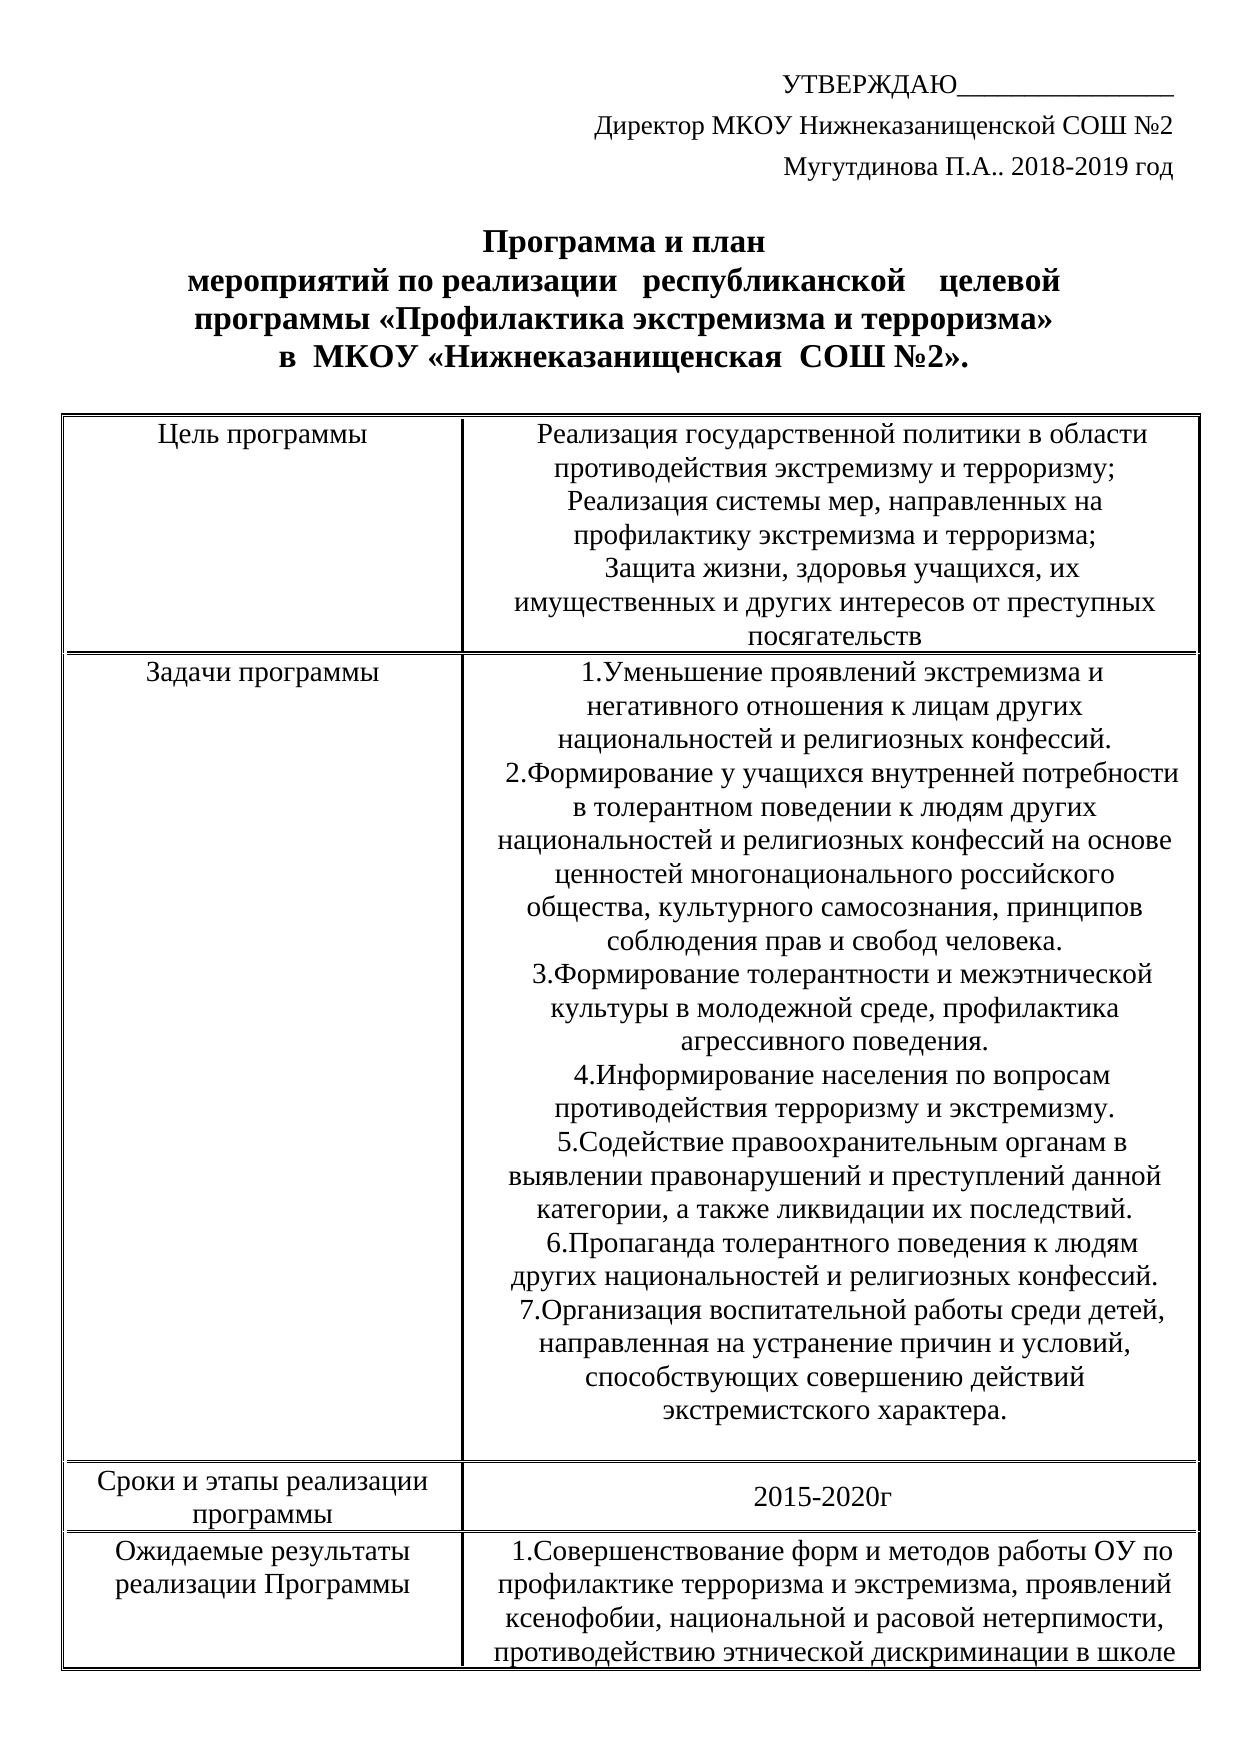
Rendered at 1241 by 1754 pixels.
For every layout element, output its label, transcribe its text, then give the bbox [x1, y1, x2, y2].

text в МКОУ «Нижнеказанищенская СОШ №2». [74, 337, 1174, 375]
table_cell 2015-2020г [464, 1460, 1199, 1530]
table_cell Сроки и этапы реализации программы [64, 1460, 461, 1530]
text программы «Профилактика экстремизма и терроризма» [74, 298, 1174, 337]
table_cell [462, 1530, 1199, 1667]
text Мугутдинова П.А.. 2018-2019 год [591, 143, 1174, 184]
table_header Цель программы [64, 417, 462, 651]
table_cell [63, 1530, 462, 1667]
table_header Реализация государственной политики в области противодействия экстремизму и терроризму; Реализация системы мер, направленных на профилактику экстремизма и терроризма; Защита жизни, здоровья учащихся, их имущественных и других интересов от преступных посягательств [462, 417, 1198, 651]
text Директор МКОУ Нижнеказанищенской СОШ №2 [74, 102, 1174, 143]
text УТВЕРЖДАЮ________________ [74, 61, 1174, 102]
text Программа и план мероприятий по реализации республиканской целевой [74, 222, 1174, 298]
table_cell 1.Уменьшение проявлений экстремизма и негативного отношения к лицам других национальностей и религиозных конфессий. 2.Формирование у учащихся внутренней потребности в толерантном поведении к людям других национальностей и религиозных конфессий на основе ценностей многонационального российского общества, культурного самосознания, принципов соблюдения прав и свобод человека. 3.Формирование толерантности и межэтнической культуры в молодежной среде, профилактика агрессивного поведения. 4.Информирование населения по вопросам противодействия терроризму и экстремизму. 5.Содействие правоохранительным органам в выявлении правонарушений и преступлений данной категории, а также ликвидации их последствий. 6.Пропаганда толерантного поведения к людям других национальностей и религиозных конфессий. 7.Организация воспитательной работы среди детей, направленная на устранение причин и условий, способствующих совершению действий экстремистского характера. [464, 651, 1199, 1459]
table_cell Задачи программы [64, 651, 461, 1459]
